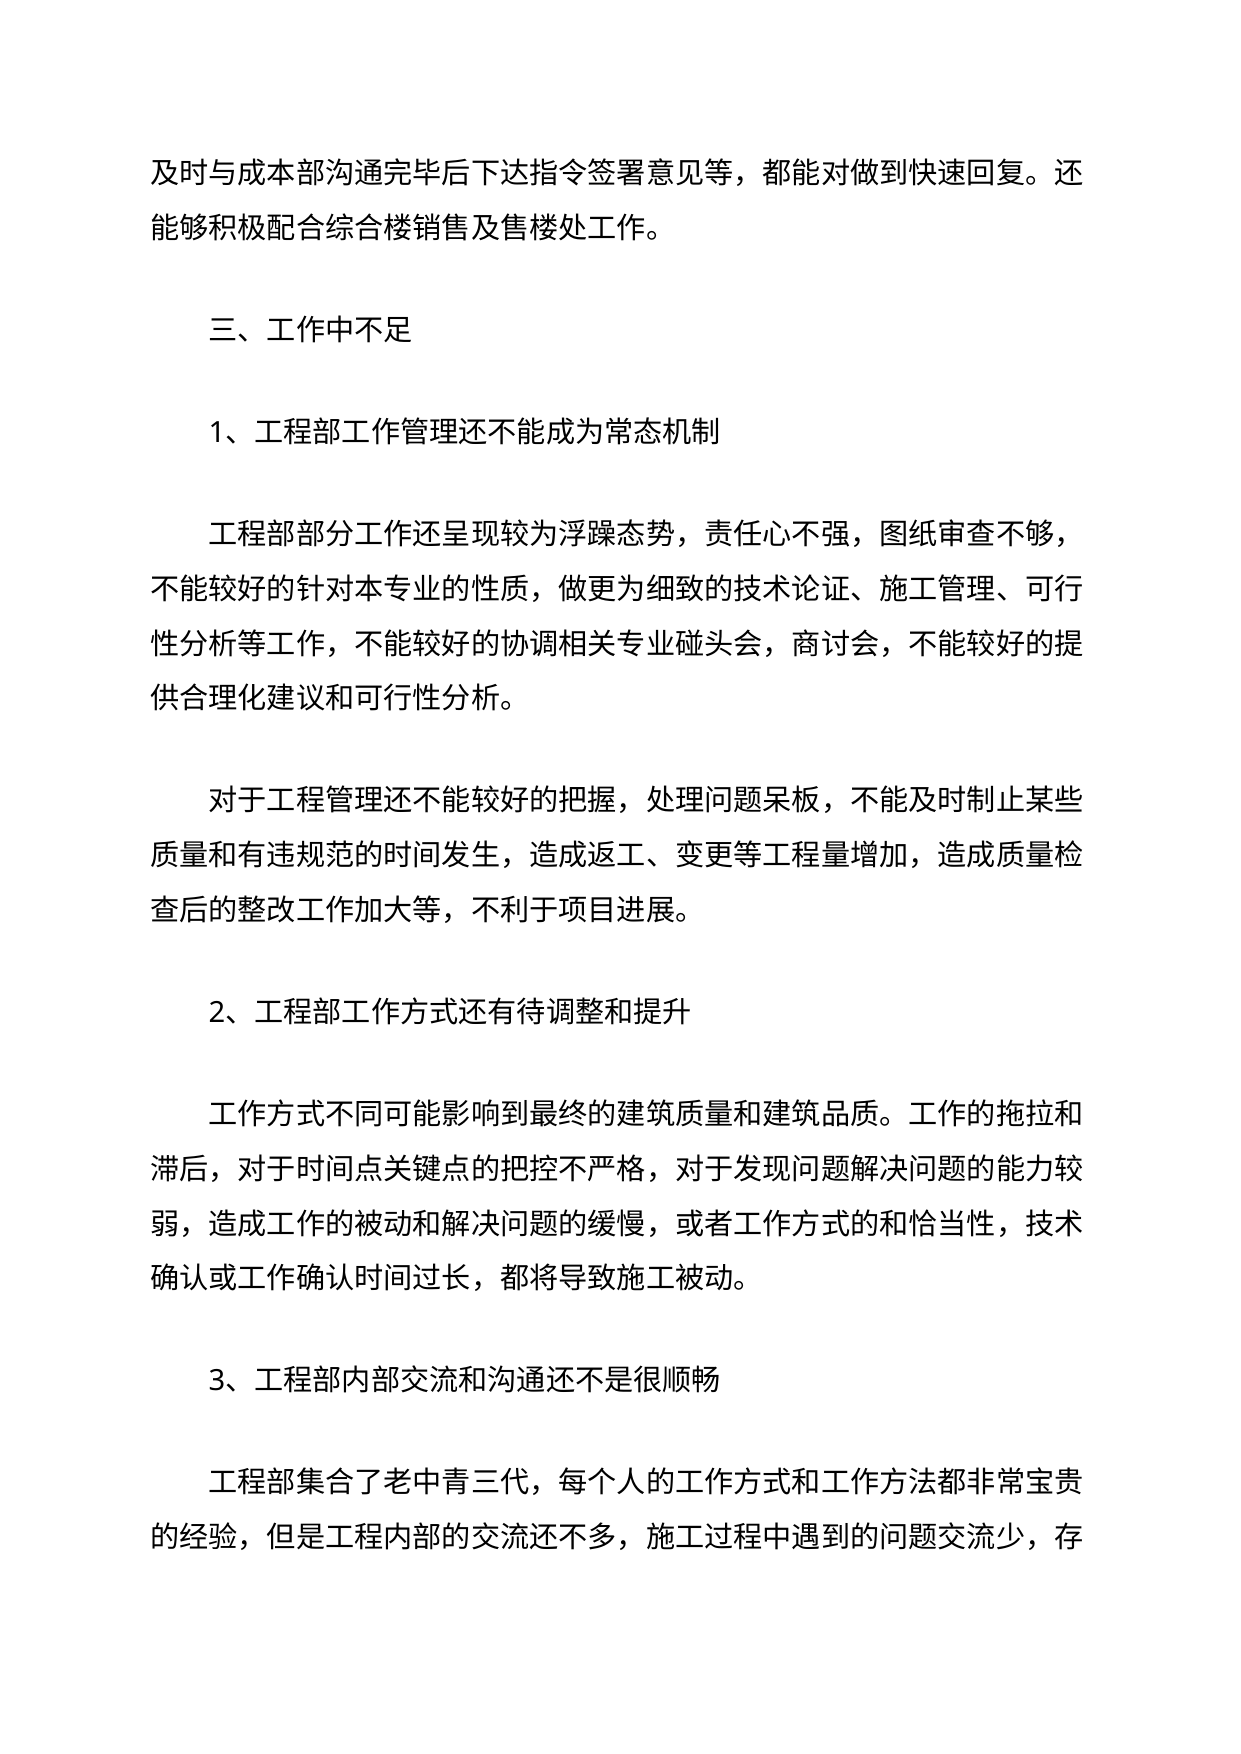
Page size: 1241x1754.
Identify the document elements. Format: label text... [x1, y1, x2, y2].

text 3、工程部内部交流和沟通还不是很顺畅 [150, 1357, 1090, 1399]
text 1、工程部工作管理还不能成为常态机制 [150, 408, 1090, 451]
text 三、工作中不足 [150, 307, 1090, 349]
text 工作方式不同可能影响到最终的建筑质量和建筑品质。工作的拖拉和滞后，对于时间点关键点的把控不严格，对于发现问题解决问题的能力较弱，造成工作的被动和解决问题的缓慢，或者工作方式的和恰当性，技术确认或工作确认时间过长，都将导致施工被动。 [150, 1090, 1090, 1297]
text 2、工程部工作方式还有待调整和提升 [150, 988, 1090, 1031]
text 对于工程管理还不能较好的把握，处理问题呆板，不能及时制止某些质量和有违规范的时间发生，造成返工、变更等工程量增加，造成质量检查后的整改工作加大等，不利于项目进展。 [150, 777, 1090, 929]
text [150, 150, 1090, 247]
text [150, 1459, 1090, 1556]
text 工程部部分工作还呈现较为浮躁态势，责任心不强，图纸审查不够，不能较好的针对本专业的性质，做更为细致的技术论证、施工管理、可行性分析等工作，不能较好的协调相关专业碰头会，商讨会，不能较好的提供合理化建议和可行性分析。 [150, 510, 1090, 717]
